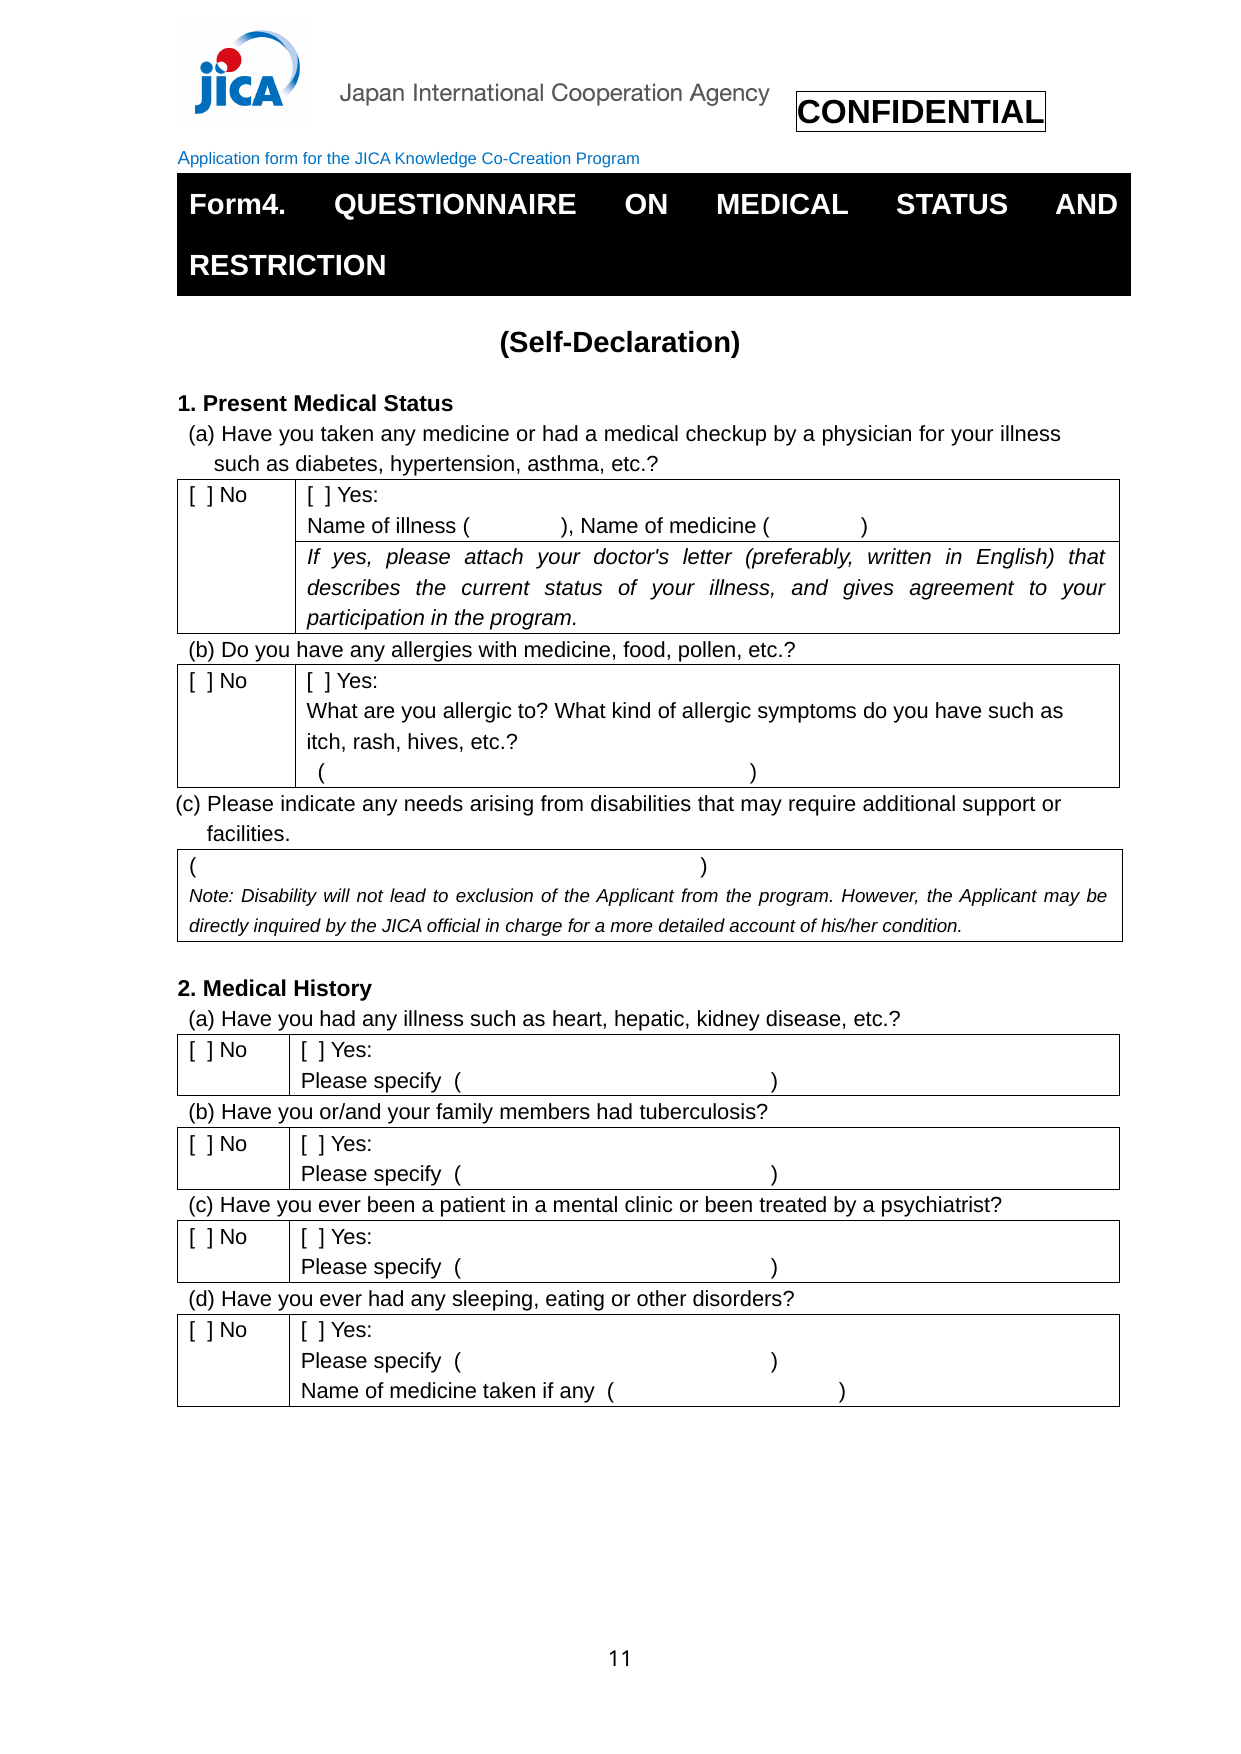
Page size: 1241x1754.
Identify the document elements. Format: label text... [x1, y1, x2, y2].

text (a) Have you had any illness such as heart, hepatic, kidney disease, etc.? [177, 1003, 1063, 1033]
table_header Form4. QUESTIONNAIRE ON MEDICAL STATUS AND RESTRICTION [178, 174, 1129, 295]
table_header [ ] No [178, 1315, 289, 1406]
text 1. Present Medical Status [177, 387, 1063, 418]
text (a) Have you taken any medicine or had a medical checkup by a physician for your illness such as diabetes, hypertension, asthma, etc.? [188, 418, 1063, 479]
table_header [ ] No [178, 480, 295, 633]
table_header [ ] Yes: Please specify ( ) [290, 1221, 1119, 1282]
text 2. Medical History [177, 973, 1063, 1003]
text (b) Have you or/and your family members had tuberculosis? [177, 1096, 1063, 1127]
table_header [ ] No [178, 1035, 289, 1095]
text (b) Do you have any allergies with medicine, food, pollen, etc.? [188, 634, 1063, 664]
table_header [ ] No [178, 1128, 289, 1189]
table_header [ ] Yes: Please specify ( ) Name of medicine taken if any ( ) [290, 1315, 1119, 1406]
text (d) Have you ever had any sleeping, eating or other disorders? [177, 1283, 1063, 1313]
text Application form for the JICA Knowledge Co-Creation Program [177, 142, 1063, 172]
table_header [ ] Yes: Please specify ( ) [290, 1128, 1119, 1189]
table_cell If yes, please attach your doctor's letter (preferably, written in English) that describes the current status of your illness, and gives agreement to your participation in the program. [296, 542, 1119, 633]
picture [177, 15, 789, 124]
table_header [ ] No [178, 665, 295, 787]
table_header [ ] Yes: Name of illness ( ), Name of medicine ( ) [296, 480, 1119, 541]
table_header [ ] No [178, 1221, 289, 1282]
table_header ( ) Note: Disability will not lead to exclusion of the Applicant from the program. However, the Applicant may be directly inquired by the JICA official in charge for a more detailed account of his/her condition. [178, 850, 1122, 941]
text (c) Please indicate any needs arising from disabilities that may require additional support or facilities. [162, 788, 1063, 849]
text (c) Have you ever been a patient in a mental clinic or been treated by a psychiatrist? [177, 1190, 1063, 1220]
text (Self-Declaration) [177, 311, 1063, 372]
table_header [ ] Yes: What are you allergic to? What kind of allergic symptoms do you have such as itch, rash, hives, etc.? ( ) [296, 665, 1119, 787]
table_header [ ] Yes: Please specify ( ) [290, 1035, 1119, 1095]
